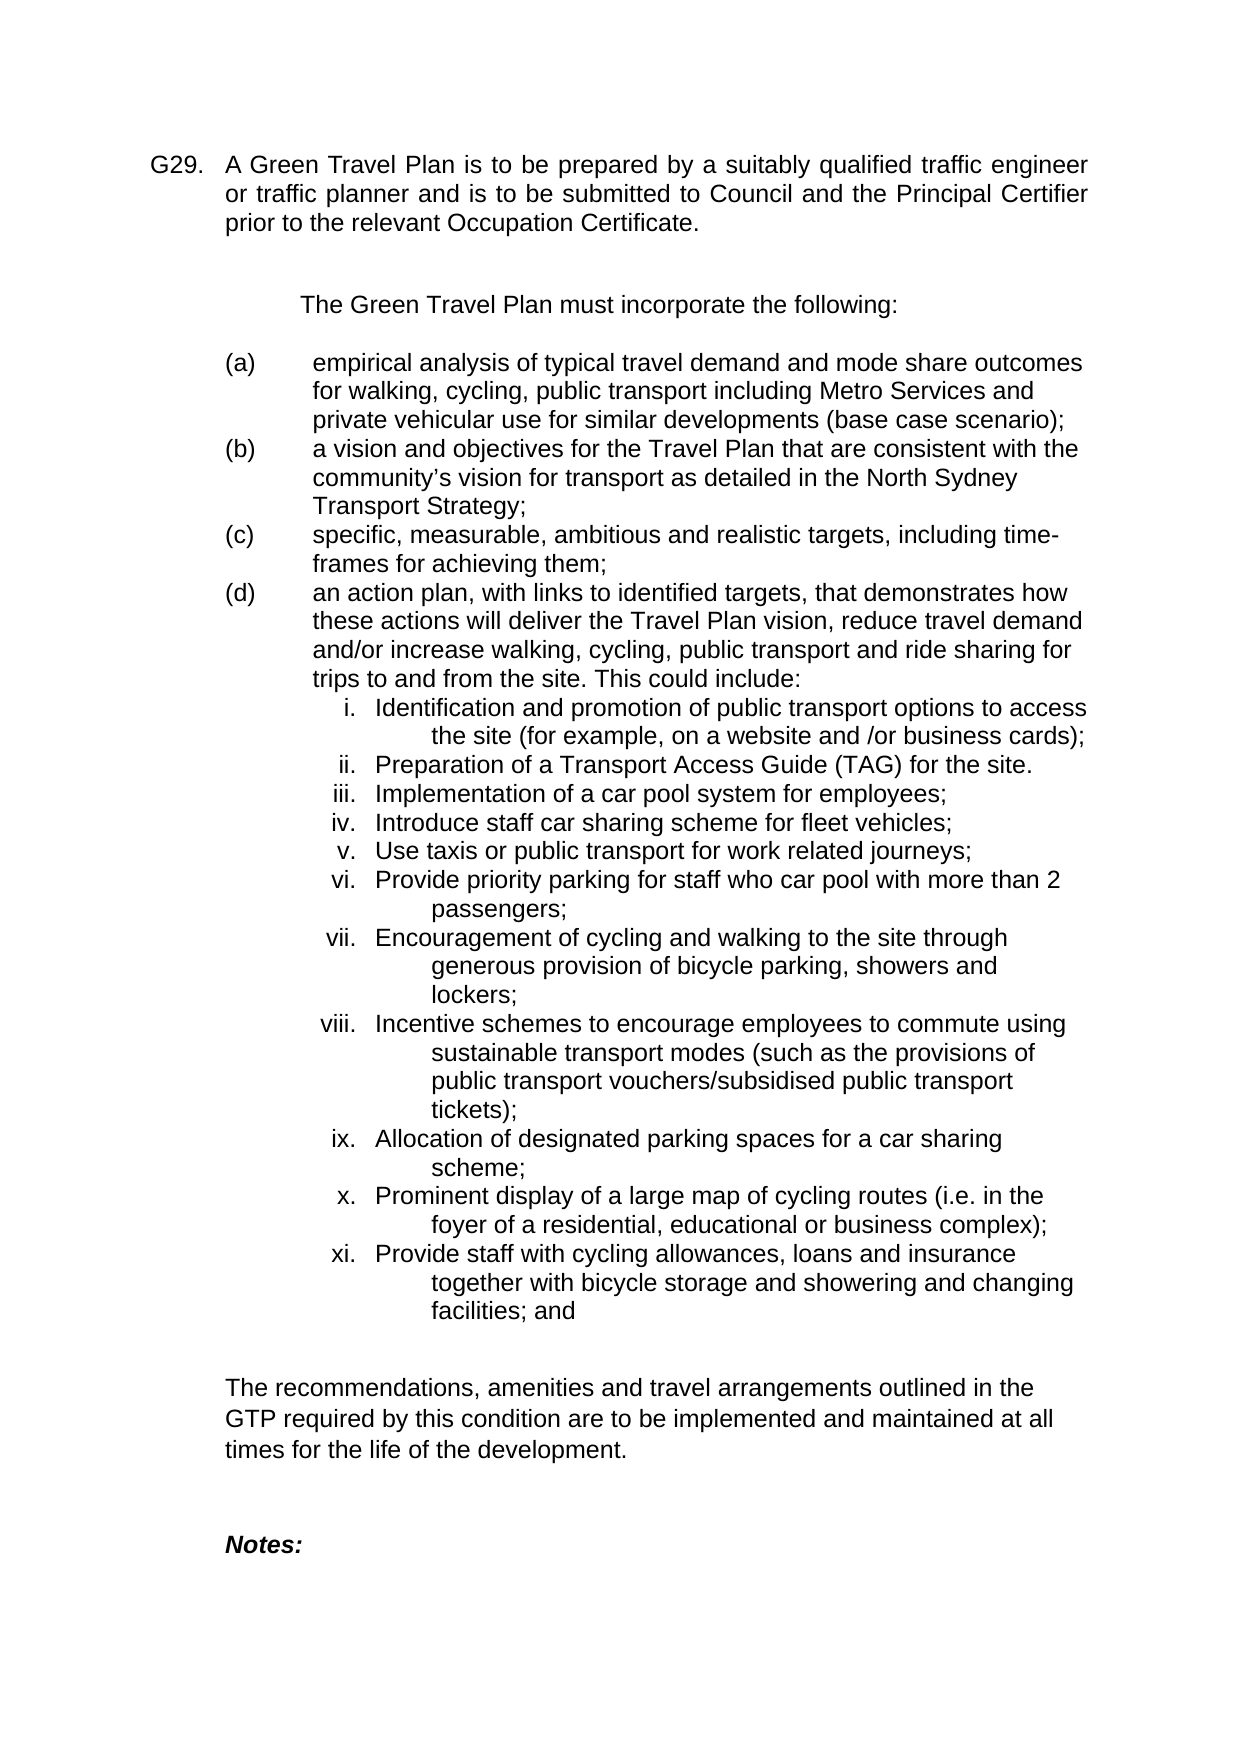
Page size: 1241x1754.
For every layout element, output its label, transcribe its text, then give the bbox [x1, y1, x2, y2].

list Preparation of a Transport Access Guide (TAG) for the site. [356, 750, 1090, 779]
list Implementation of a car pool system for employees; [356, 779, 1090, 807]
list Prominent display of a large map of cycling routes (i.e. in the foyer of a residential, educational or business complex); [356, 1181, 1090, 1239]
text The recommendations, amenities and travel arrangements outlined in the GTP required by this condition are to be implemented and maintained at all times for the life of the development. [225, 1373, 1090, 1463]
list Encouragement of cycling and walking to the site through generous provision of bicycle parking, showers and lockers; [356, 922, 1090, 1009]
list Introduce staff car sharing scheme for fleet vehicles; [356, 807, 1090, 836]
text A Green Travel Plan is to be prepared by a suitably qualified traffic engineer or traffic planner and is to be submitted to Council and the Principal Certifier prior to the relevant Occupation Certificate. [150, 150, 1090, 236]
list The Green Travel Plan must incorporate the following: [225, 290, 1090, 319]
list an action plan, with links to identified targets, that demonstrates how these actions will deliver the Travel Plan vision, reduce travel demand and/or increase walking, cycling, public transport and ride sharing for trips to and from the site. This could include: [225, 577, 1090, 692]
list Incentive schemes to encourage employees to commute using sustainable transport modes (such as the provisions of public transport vouchers/subsidised public transport tickets); [356, 1009, 1090, 1124]
list Provide staff with cycling allowances, loans and insurance together with bicycle storage and showering and changing facilities; and [356, 1239, 1090, 1325]
list a vision and objectives for the Travel Plan that are consistent with the community’s vision for transport as detailed in the North Sydney Transport Strategy; [225, 434, 1090, 520]
text Notes: [225, 1530, 1090, 1559]
list Provide priority parking for staff who car pool with more than 2 passengers; [356, 865, 1090, 922]
list Identification and promotion of public transport options to access the site (for example, on a website and /or business cards); [356, 692, 1090, 750]
list specific, measurable, ambitious and realistic targets, including time-frames for achieving them; [225, 520, 1090, 577]
list empirical analysis of typical travel demand and mode share outcomes for walking, cycling, public transport including Metro Services and private vehicular use for similar developments (base case scenario); [225, 347, 1090, 434]
list Use taxis or public transport for work related journeys; [356, 836, 1090, 865]
list Allocation of designated parking spaces for a car sharing scheme; [356, 1124, 1090, 1181]
